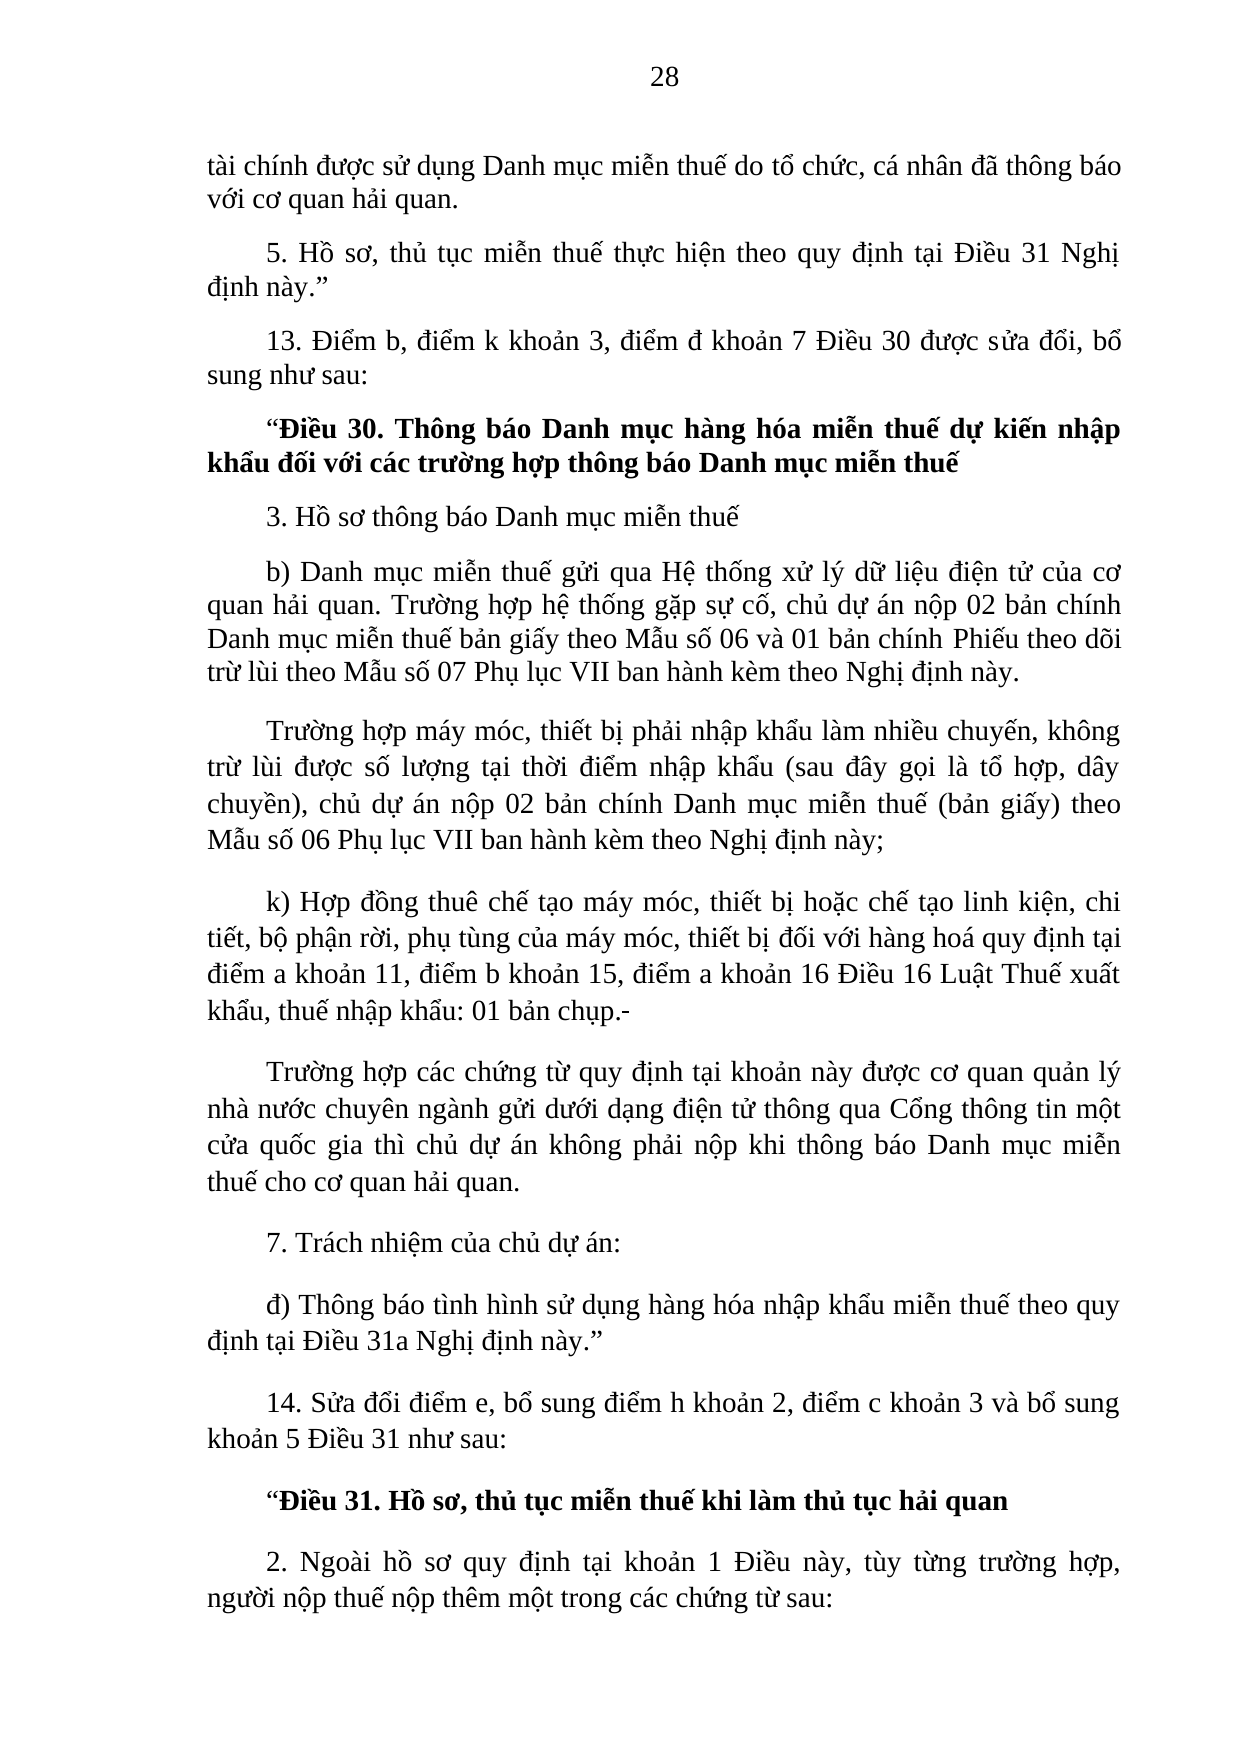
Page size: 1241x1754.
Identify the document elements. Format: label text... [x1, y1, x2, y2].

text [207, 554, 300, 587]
text Trường hợp máy móc, thiết bị phải nhập khẩu làm nhiều chuyến, không trừ lùi được số lượng tại thời điểm nhập khẩu (sau đây gọi là tổ hợp, dây chuyền), chủ dự án nộp 02 bản chính Danh mục miễn thuế (bản giấy) theo Mẫu số 06 Phụ lục VII ban hành kèm theo Nghị định này; [207, 819, 1122, 856]
text k) Hợp đồng thuê chế tạo máy móc, thiết bị hoặc chế tạo linh kiện, chi tiết, bộ phận rời, phụ tùng của máy móc, thiết bị đối với hàng hoá quy định tại điểm a khoản 11, điểm b khoản 15, điểm a khoản 16 Điều 16 Luật Thuế xuất khẩu, thuế nhập khẩu: 01 bản chụp. [207, 884, 1122, 1027]
text Trường hợp các chứng từ quy định tại khoản này được cơ quan quản lý nhà nước chuyên ngành gửi dưới dạng điện tử thông qua Cổng thông tin một cửa quốc gia thì chủ dự án không phải nộp khi thông báo Danh mục miễn thuế cho cơ quan hải quan. [207, 1054, 1122, 1197]
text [207, 148, 1122, 215]
text 3. Hồ sơ thông báo Danh mục miễn thuế [207, 499, 1122, 533]
text b) Danh mục miễn thuế gửi qua Hệ thống xử lý dữ liệu điện tử của cơ quan hải quan. Trường hợp hệ thống gặp sự cố, chủ dự án nộp 02 bản chính Danh mục miễn thuế bản giấy theo Mẫu số 06 và 01 bản chính Phiếu theo dõi trừ lùi theo Mẫu số 07 Phụ lục VII ban hành kèm theo Nghị định này. [207, 621, 1122, 688]
text Trường hợp máy móc, thiết bị phải nhập khẩu làm nhiều chuyến, không trừ lùi được số lượng tại thời điểm nhập khẩu (sau đây gọi là tổ hợp, dây chuyền), chủ dự án nộp 02 bản chính Danh mục miễn thuế (bản giấy) theo Mẫu số 06 Phụ lục VII ban hành kèm theo Nghị định này; [207, 713, 1122, 749]
text “Điều 30. Thông báo Danh mục hàng hóa miễn thuế dự kiến nhập khẩu đối với các trường hợp thông báo Danh mục miễn thuế [207, 411, 1122, 478]
text đ) Thông báo tình hình sử dụng hàng hóa nhập khẩu miễn thuế theo quy định tại Điều 31a Nghị định này.” [207, 1287, 1122, 1357]
text 2. Ngoài hồ sơ quy định tại khoản 1 Điều này, tùy từng trường hợp, người nộp thuế nộp thêm một trong các chứng từ sau: [207, 1544, 1122, 1614]
text 7. Trách nhiệm của chủ dự án: [207, 1225, 1122, 1259]
text “Điều 31. Hồ sơ, thủ tục miễn thuế khi làm thủ tục hải quan [207, 1483, 1122, 1516]
text 14. Sửa đổi điểm e, bổ sung điểm h khoản 2, điểm c khoản 3 và bổ sung khoản 5 Điều 31 như sau: [207, 1385, 1122, 1455]
text 5. Hồ sơ, thủ tục miễn thuế thực hiện theo quy định tại Điều 31 Nghị định này.” [207, 236, 1122, 303]
text 13. Điểm b, điểm k khoản 3, điểm đ khoản 7 Điều 30 được sửa đổi, bổ sung như sau: [207, 323, 1122, 391]
